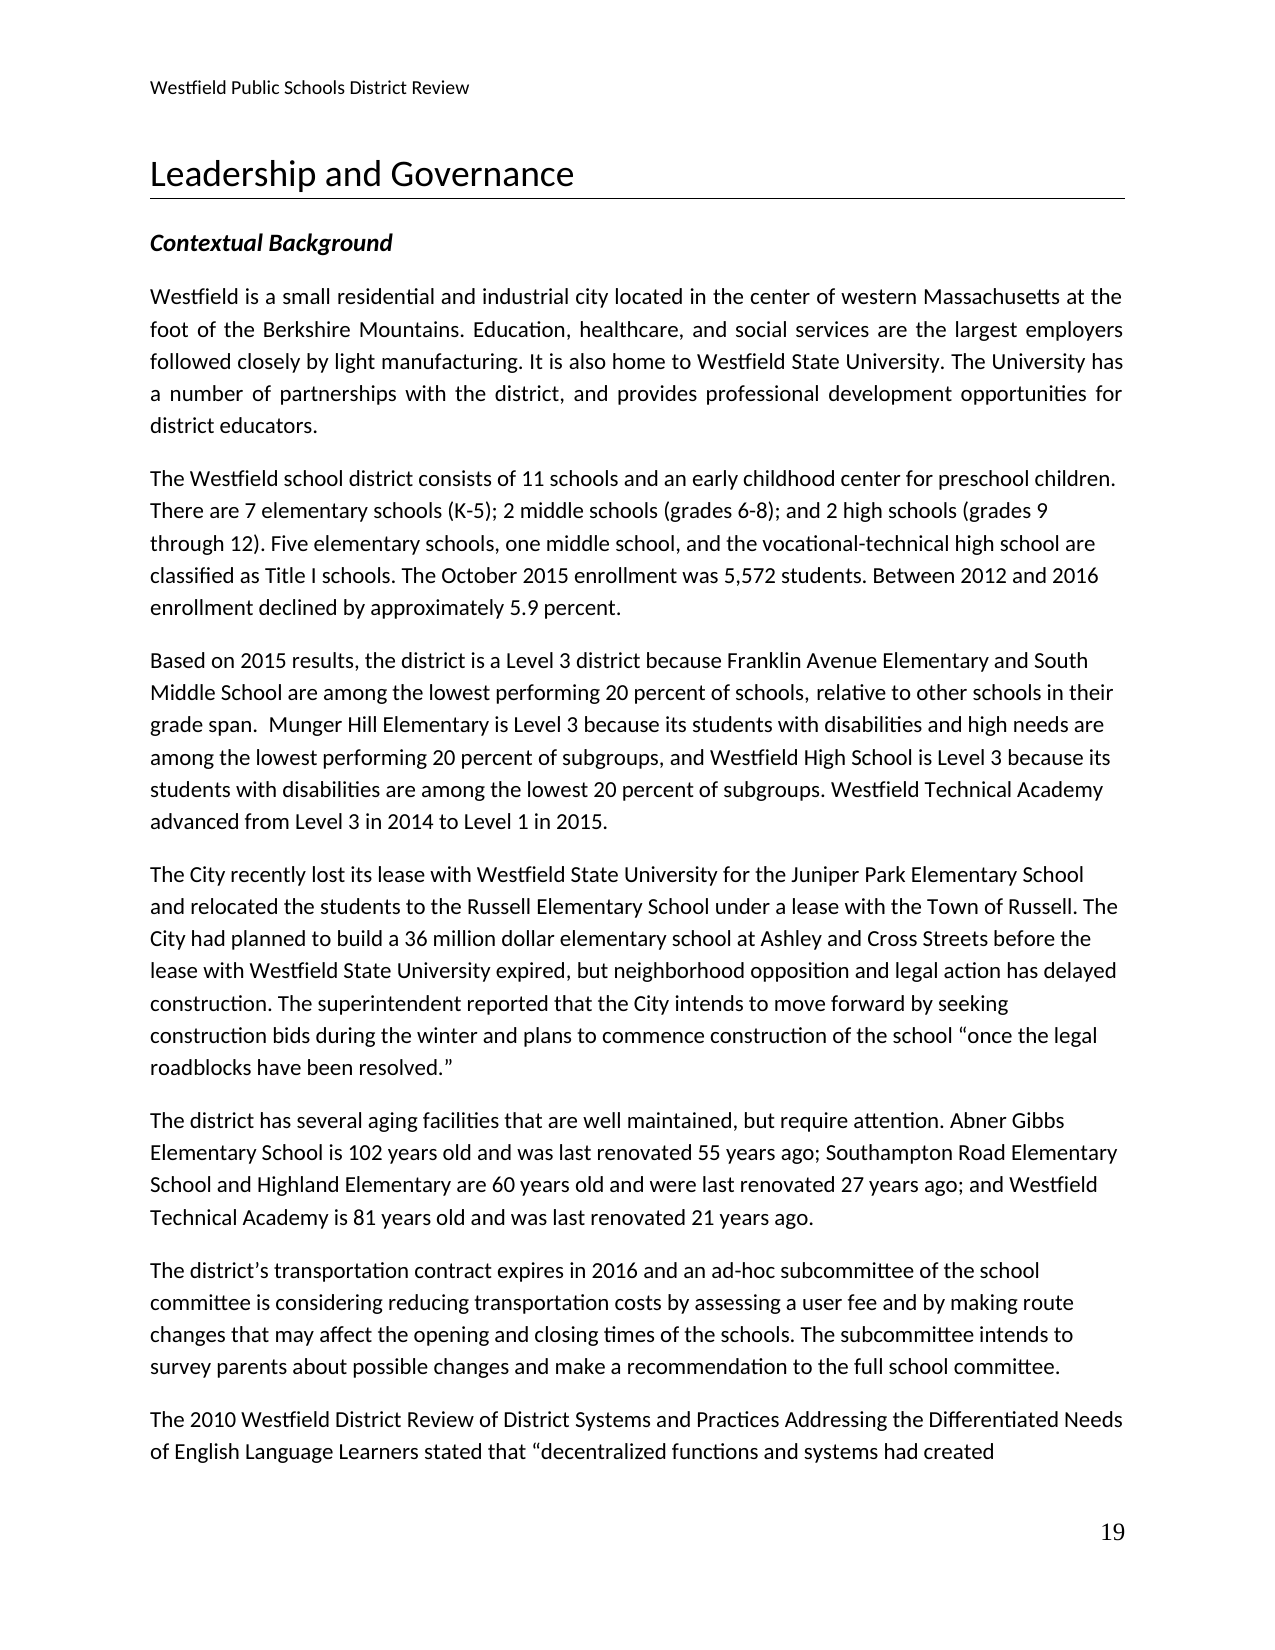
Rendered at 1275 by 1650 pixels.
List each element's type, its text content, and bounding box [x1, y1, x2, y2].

text The City recently lost its lease with Westfield State University for the Juniper Park Elementary School and relocated the students to the Russell Elementary School under a lease with the Town of Russell. The City had planned to build a 36 million dollar elementary school at Ashley and Cross Streets before the lease with Westfield State University expired, but neighborhood opposition and legal action has delayed construction. The superintendent reported that the City intends to move forward by seeking construction bids during the winter and plans to commence construction of the school “once the legal roadblocks have been resolved.” [150, 860, 1125, 1081]
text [150, 1405, 1125, 1466]
text Based on 2015 results, the district is a Level 3 district because Franklin Avenue Elementary and South Middle School are among the lowest performing 20 percent of schools, relative to other schools in their grade span. Munger Hill Elementary is Level 3 because its students with disabilities and high needs are among the lowest performing 20 percent of subgroups, and Westfield High School is Level 3 because its students with disabilities are among the lowest 20 percent of subgroups. Westfield Technical Academy advanced from Level 3 in 2014 to Level 1 in 2015. [150, 646, 1125, 835]
text Westfield is a small residential and industrial city located in the center of western Massachusetts at the foot of the Berkshire Mountains. Education, healthcare, and social services are the largest employers followed closely by light manufacturing. It is also home to Westfield State University. The University has a number of partnerships with the district, and provides professional development opportunities for district educators. [150, 282, 1125, 439]
text Contextual Background [150, 227, 1125, 257]
text Leadership and Governance [150, 150, 1125, 198]
text The Westfield school district consists of 11 schools and an early childhood center for preschool children. There are 7 elementary schools (K-5); 2 middle schools (grades 6-8); and 2 high schools (grades 9 through 12). Five elementary schools, one middle school, and the vocational-technical high school are classified as Title I schools. The October 2015 enrollment was 5,572 students. Between 2012 and 2016 enrollment declined by approximately 5.9 percent. [150, 464, 1125, 621]
text The district’s transportation contract expires in 2016 and an ad-hoc subcommittee of the school committee is considering reducing transportation costs by assessing a user fee and by making route changes that may affect the opening and closing times of the schools. The subcommittee intends to survey parents about possible changes and make a recommendation to the full school committee. [150, 1256, 1125, 1380]
text The district has several aging facilities that are well maintained, but require attention. Abner Gibbs Elementary School is 102 years old and was last renovated 55 years ago; Southampton Road Elementary School and Highland Elementary are 60 years old and were last renovated 27 years ago; and Westfield Technical Academy is 81 years old and was last renovated 21 years ago. [150, 1106, 1125, 1231]
